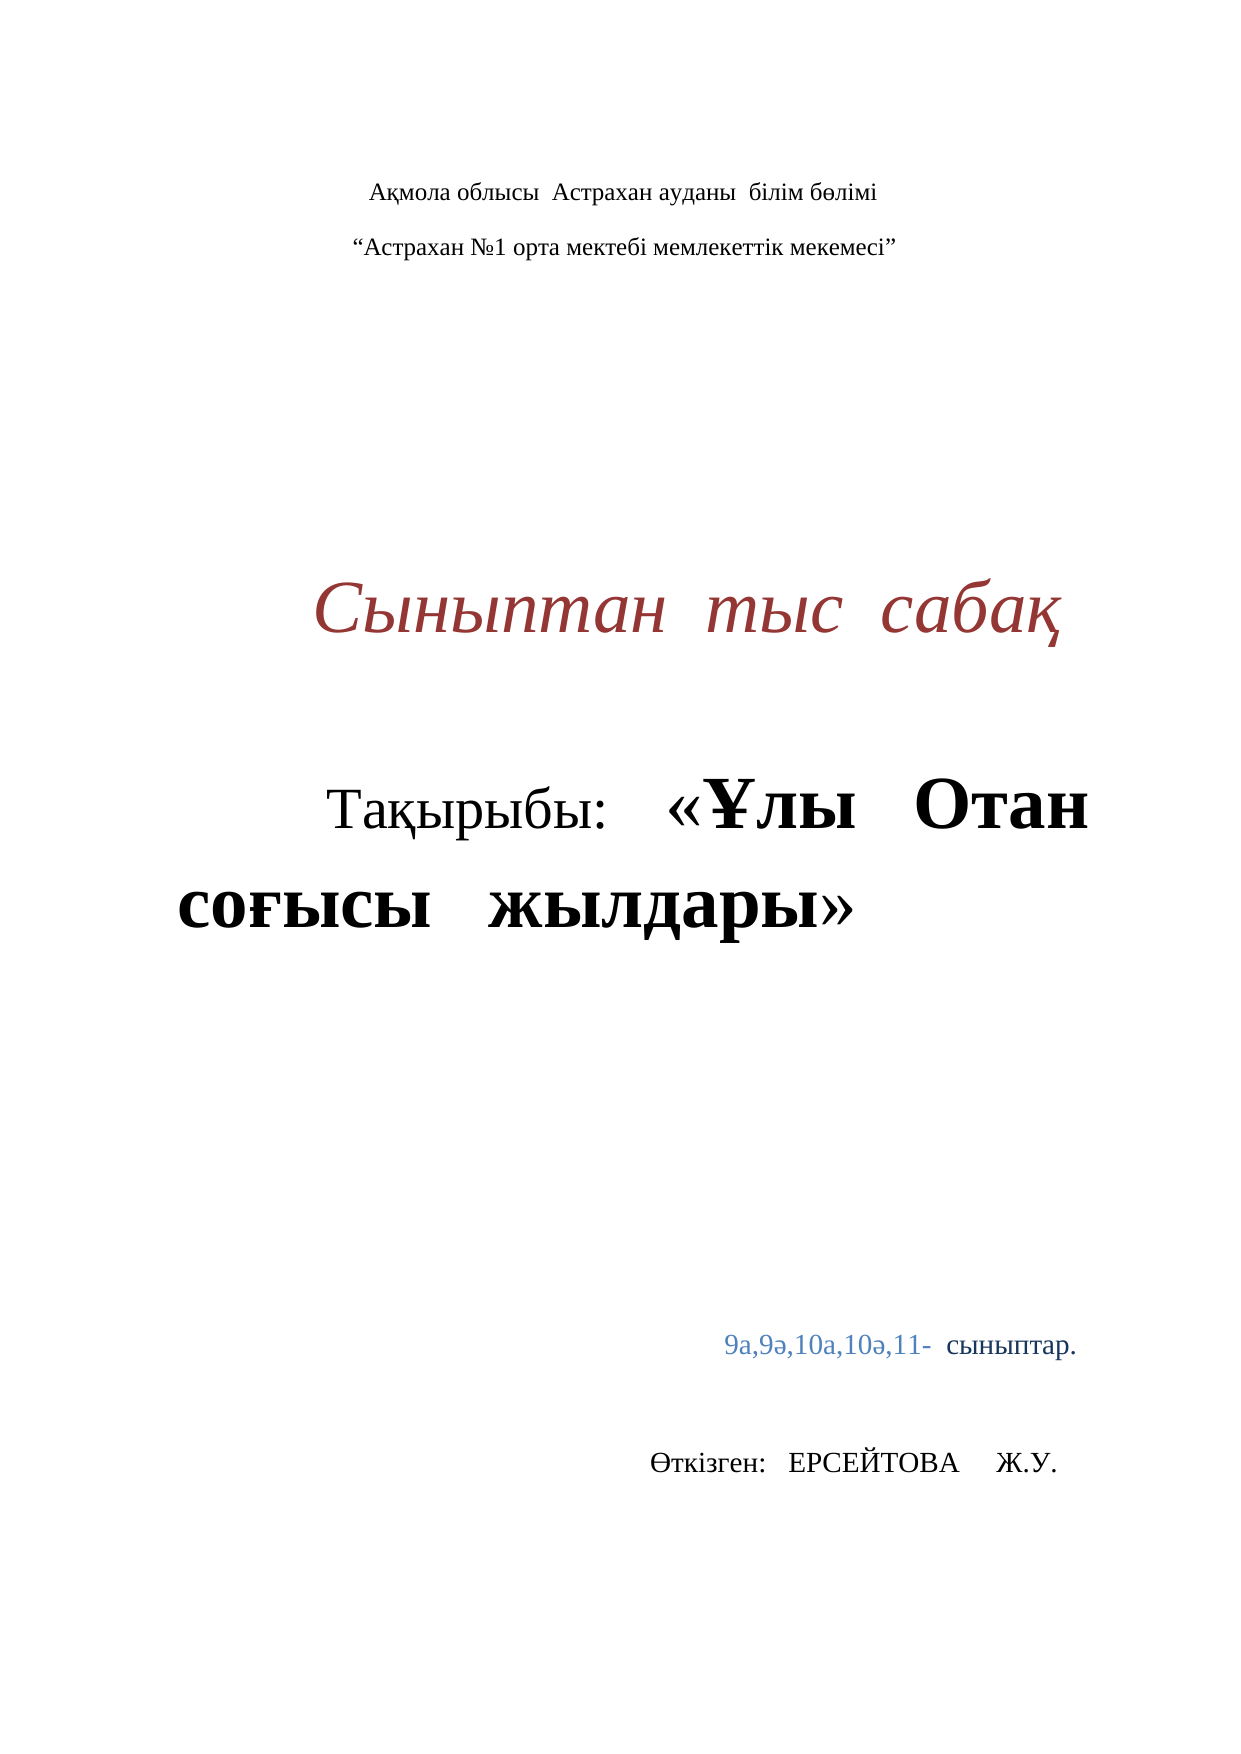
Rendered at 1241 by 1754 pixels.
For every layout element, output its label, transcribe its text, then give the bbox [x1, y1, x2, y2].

text Ақмола облысы Астрахан ауданы білім бөлімі [177, 177, 1152, 206]
text Cыныптан тыс сабақ [177, 562, 1152, 649]
text Өткізген: ЕРСЕЙТОВА Ж.У. [88, 1445, 1152, 1478]
text “Астрахан №1 орта мектебі мемлекеттік мекемесі” [177, 232, 1152, 261]
text Тақырыбы: «Ұлы Отан соғысы жылдары» [177, 758, 1152, 944]
text 9а,9ә,10а,10ә,11- сыныптар. [177, 1327, 1152, 1361]
